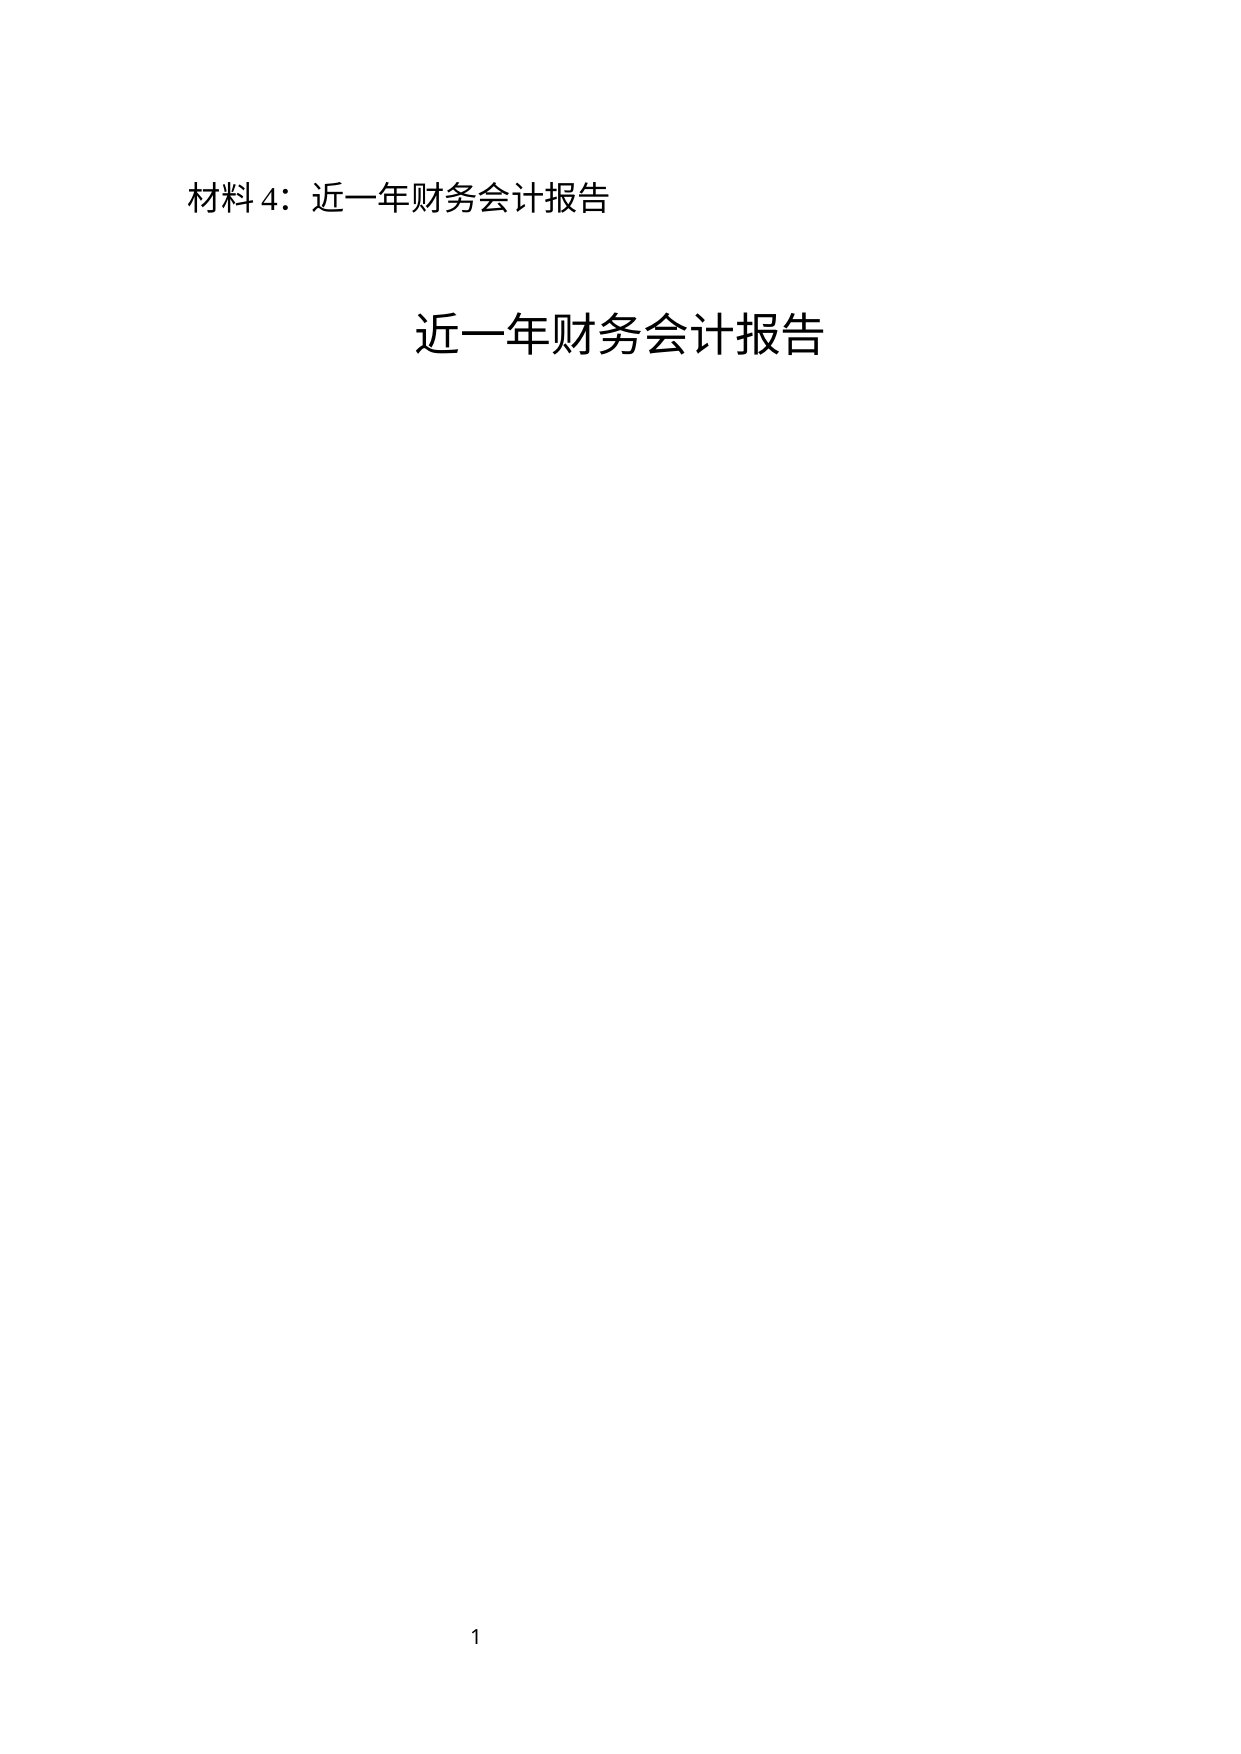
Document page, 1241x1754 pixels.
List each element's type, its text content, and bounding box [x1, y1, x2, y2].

text 近一年财务会计报告 [187, 283, 1053, 380]
subtitle 材料4：近一年财务会计报告 [187, 162, 1053, 222]
